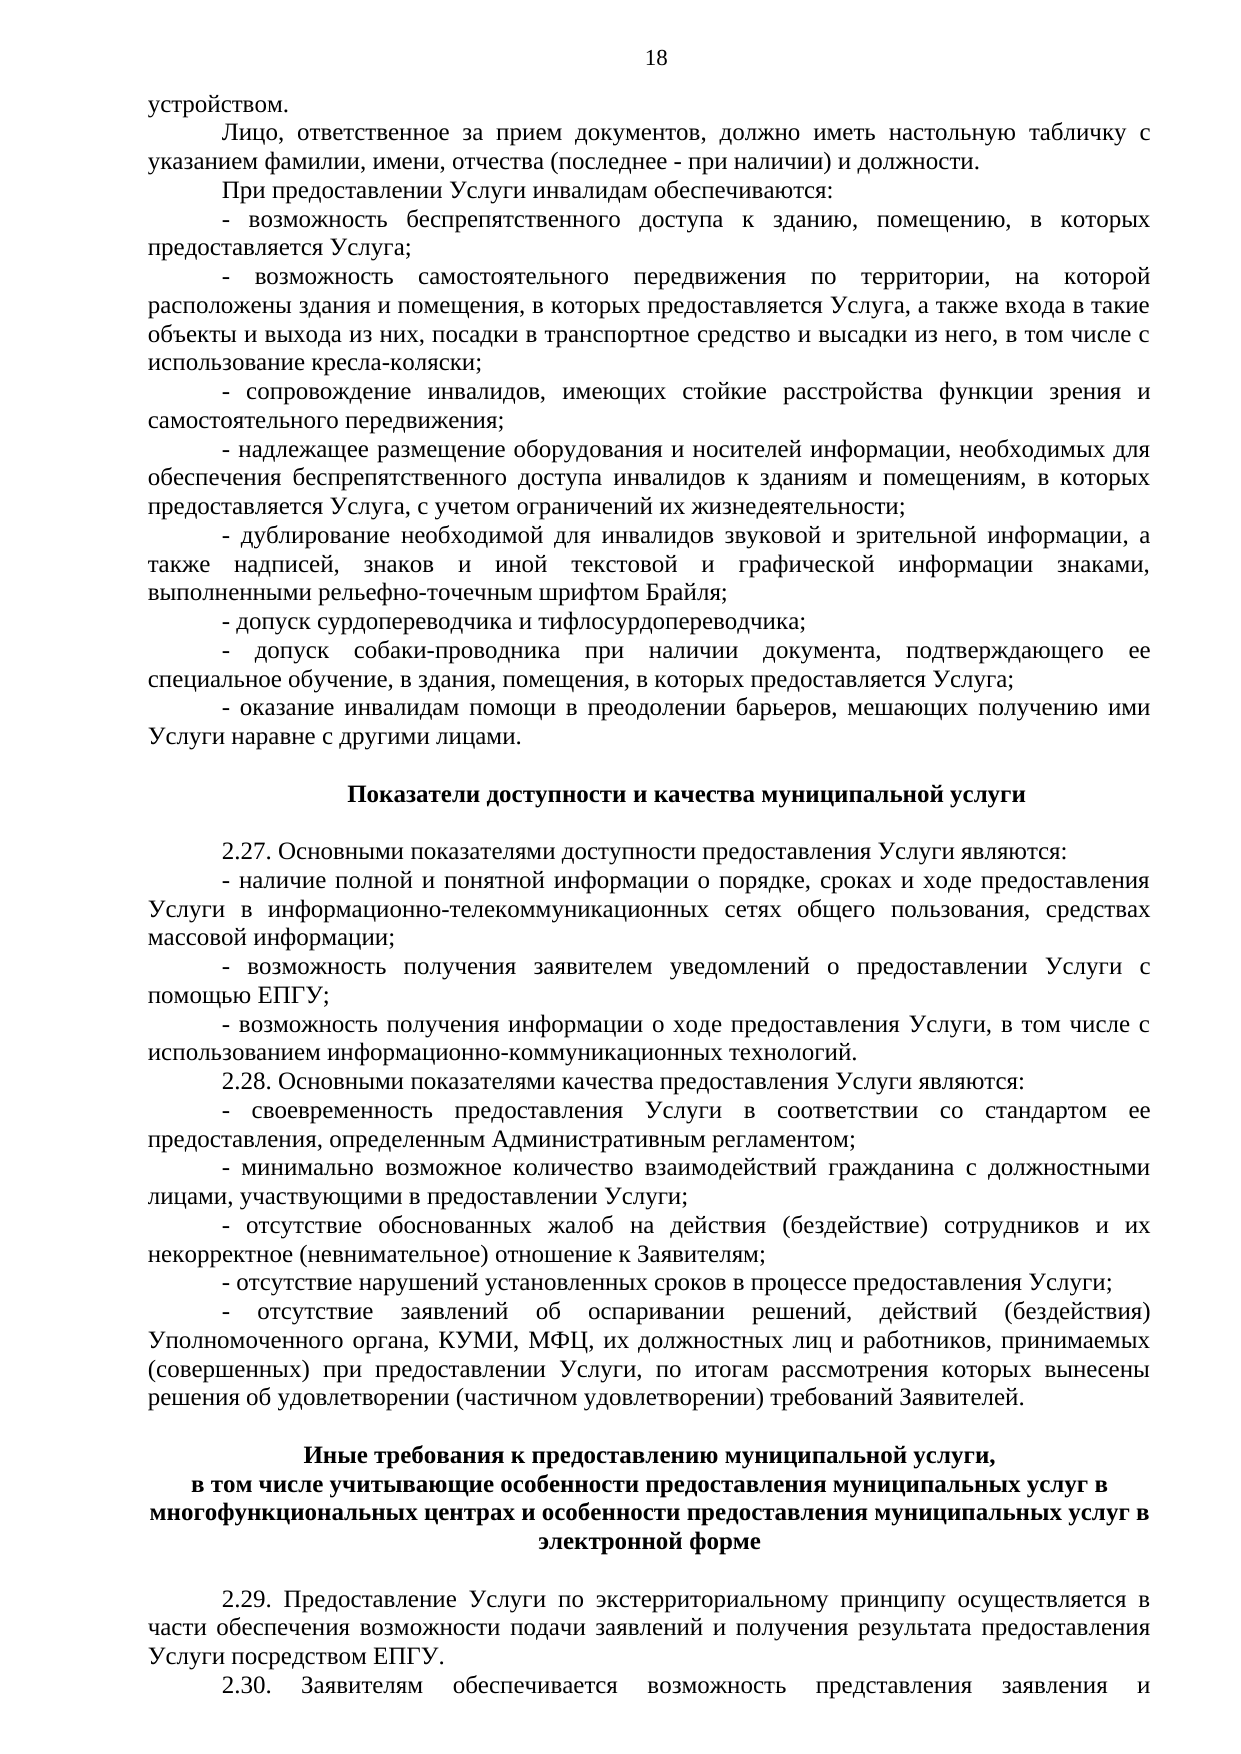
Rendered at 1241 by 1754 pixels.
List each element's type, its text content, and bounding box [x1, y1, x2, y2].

text в том числе учитывающие особенности предоставления муниципальных услуг в многофункциональных центрах и особенности предоставления муниципальных услуг в электронной форме [148, 1469, 1151, 1555]
text - своевременность предоставления Услуги в соответствии со стандартом ее предоставления, определенным Административным регламентом; [148, 1095, 1151, 1152]
text - допуск сурдопереводчика и тифлосурдопереводчика; [148, 606, 1151, 635]
text - допуск собаки-проводника при наличии документа, подтверждающего ее специальное обучение, в здания, помещения, в которых предоставляется Услуга; [148, 635, 1151, 692]
text - минимально возможное количество взаимодействий гражданина с должностными лицами, участвующими в предоставлении Услуги; [148, 1152, 1151, 1210]
text - оказание инвалидам помощи в преодолении барьеров, мешающих получению ими Услуги наравне с другими лицами. [148, 692, 1151, 750]
text - отсутствие обоснованных жалоб на действия (бездействие) сотрудников и их некорректное (невнимательное) отношение к Заявителям; [148, 1210, 1151, 1267]
text - сопровождение инвалидов, имеющих стойкие расстройства функции зрения и самостоятельного передвижения; [148, 376, 1151, 434]
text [148, 89, 1151, 117]
text - возможность получения информации о ходе предоставления Услуги, в том числе с использованием информационно-коммуникационных технологий. [148, 1009, 1151, 1066]
text 2.27. Основными показателями доступности предоставления Услуги являются: [148, 836, 1151, 865]
text - возможность получения заявителем уведомлений о предоставлении Услуги с помощью ЕПГУ; [148, 951, 1151, 1009]
text - дублирование необходимой для инвалидов звуковой и зрительной информации, а также надписей, знаков и иной текстовой и графической информации знаками, выполненными рельефно-точечным шрифтом Брайля; [148, 520, 1151, 606]
text - отсутствие нарушений установленных сроков в процессе предоставления Услуги; [148, 1267, 1151, 1296]
text Лицо, ответственное за прием документов, должно иметь настольную табличку с указанием фамилии, имени, отчества (последнее - при наличии) и должности. [148, 117, 1151, 175]
text При предоставлении Услуги инвалидам обеспечиваются: [148, 175, 1151, 204]
text Иные требования к предоставлению муниципальной услуги, [148, 1440, 1151, 1469]
text - отсутствие заявлений об оспаривании решений, действий (бездействия) Уполномоченного органа, КУМИ, МФЦ, их должностных лиц и работников, принимаемых (совершенных) при предоставлении Услуги, по итогам рассмотрения которых вынесены решения об удовлетворении (частичном удовлетворении) требований Заявителей. [148, 1296, 1151, 1411]
text - возможность беспрепятственного доступа к зданию, помещению, в которых предоставляется Услуга; [148, 204, 1151, 261]
text - наличие полной и понятной информации о порядке, сроках и ходе предоставления Услуги в информационно-телекоммуникационных сетях общего пользования, средствах массовой информации; [148, 865, 1151, 951]
subtitle Показатели доступности и качества муниципальной услуги [148, 779, 1151, 807]
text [148, 1670, 1151, 1699]
text 2.28. Основными показателями качества предоставления Услуги являются: [148, 1066, 1151, 1095]
text 2.29. Предоставление Услуги по экстерриториальному принципу осуществляется в части обеспечения возможности подачи заявлений и получения результата предоставления Услуги посредством ЕПГУ. [148, 1584, 1151, 1670]
text - возможность самостоятельного передвижения по территории, на которой расположены здания и помещения, в которых предоставляется Услуга, а также входа в такие объекты и выхода из них, посадки в транспортное средство и высадки из него, в том числе с использование кресла-коляски; [148, 261, 1151, 376]
text - надлежащее размещение оборудования и носителей информации, необходимых для обеспечения беспрепятственного доступа инвалидов к зданиям и помещениям, в которых предоставляется Услуга, с учетом ограничений их жизнедеятельности; [148, 434, 1151, 520]
